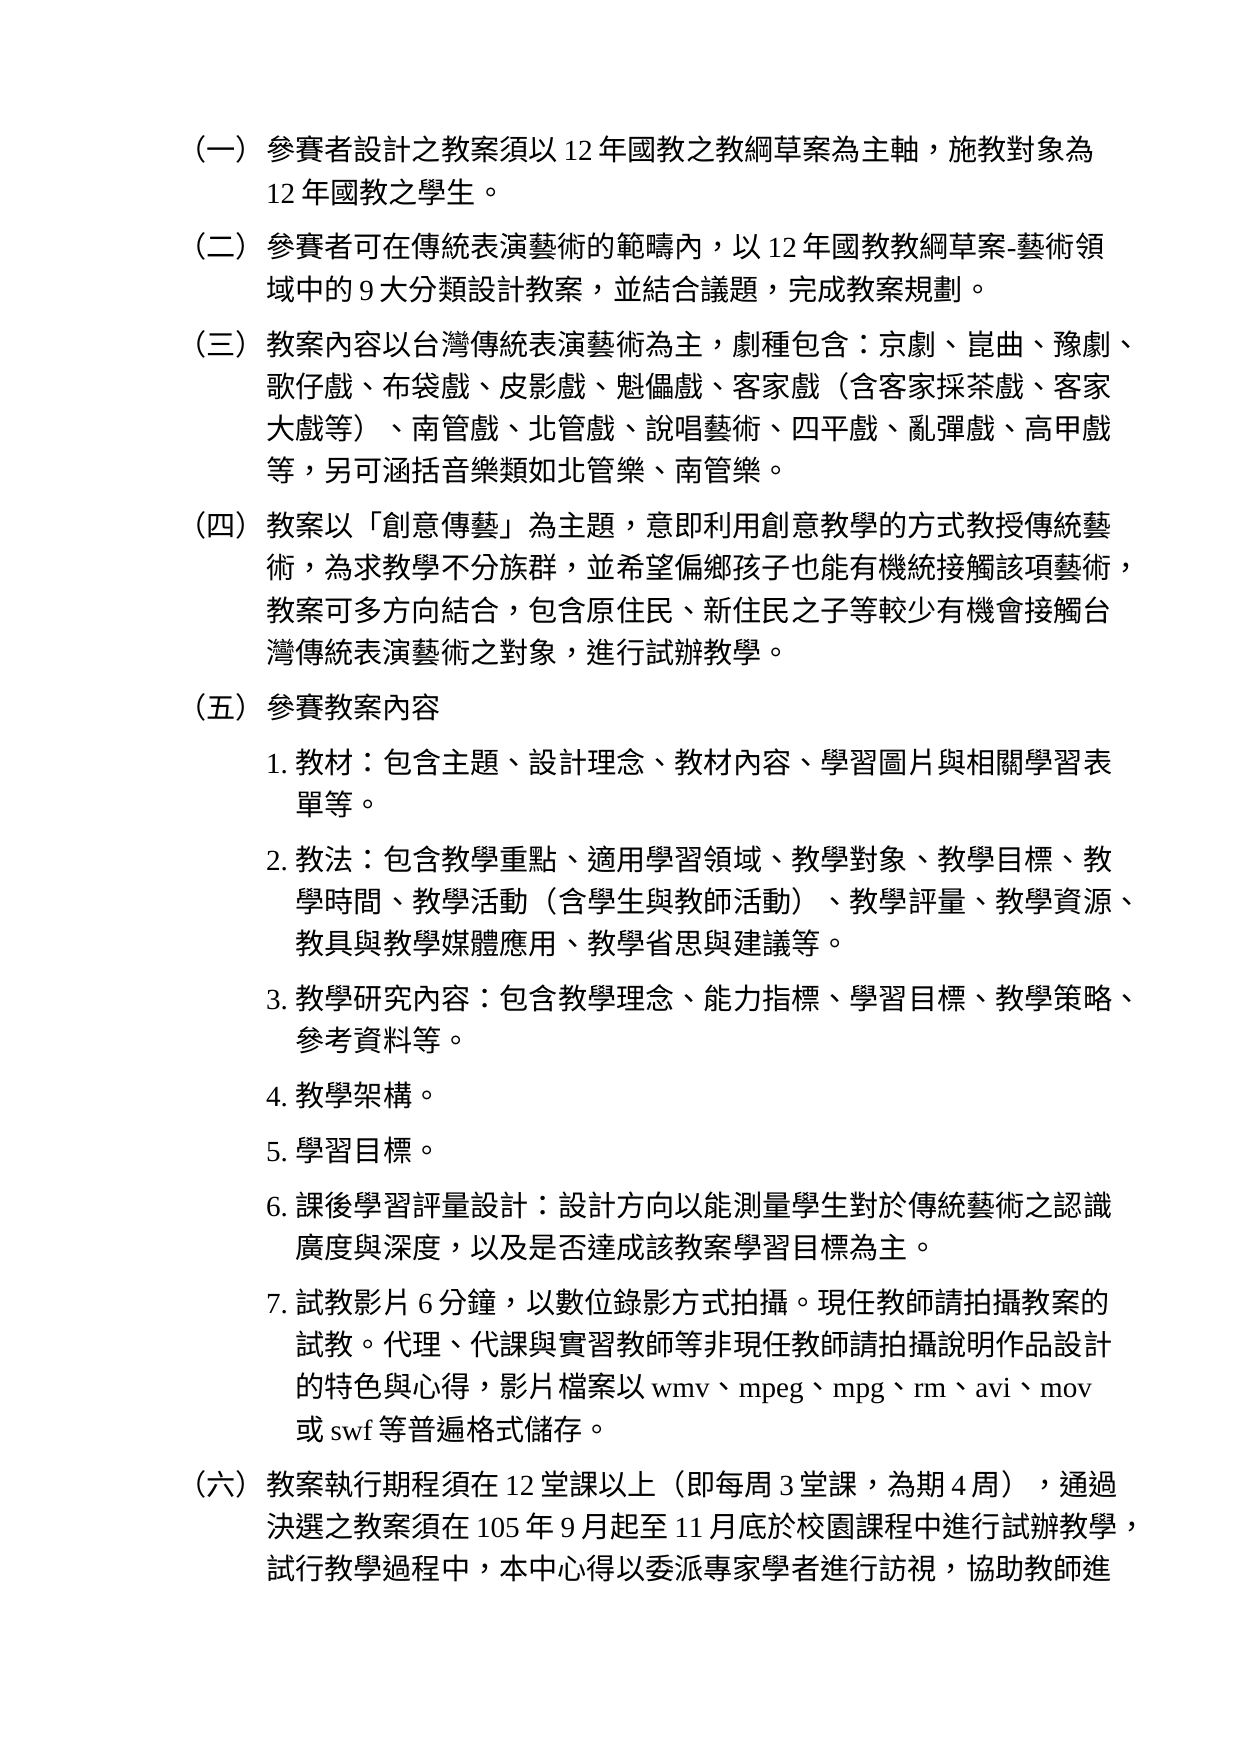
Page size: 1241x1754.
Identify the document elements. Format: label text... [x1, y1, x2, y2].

list 試教影片6分鐘，以數位錄影方式拍攝。現任教師請拍攝教案的試教。代理、代課與實習教師等非現任教師請拍攝說明作品設計的特色與心得，影片檔案以wmv、mpeg、mpg、rm、avi、mov或swf等普遍格式儲存。 [266, 1279, 1122, 1449]
list 教學研究內容：包含教學理念、能力指標、學習目標、教學策略、參考資料等。 [266, 976, 1122, 1060]
list 課後學習評量設計：設計方向以能測量學生對於傳統藝術之認識廣度與深度，以及是否達成該教案學習目標為主。 [266, 1182, 1122, 1267]
list 教案以「創意傳藝」為主題，意即利用創意教學的方式教授傳統藝術，為求教學不分族群，並希望偏鄉孩子也能有機統接觸該項藝術，教案可多方向結合，包含原住民、新住民之子等較少有機會接觸台灣傳統表演藝術之對象，進行試辦教學。 [177, 503, 1122, 672]
list 學習目標。 [266, 1128, 1122, 1170]
list 教案內容以台灣傳統表演藝術為主，劇種包含：京劇、崑曲、豫劇、歌仔戲、布袋戲、皮影戲、魁儡戲、客家戲（含客家採茶戲、客家大戲等）、南管戲、北管戲、說唱藝術、四平戲、亂彈戲、高甲戲等，另可涵括音樂類如北管樂、南管樂。 [177, 321, 1122, 490]
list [177, 1461, 1122, 1588]
list 教學架構。 [266, 1073, 1122, 1115]
list 參賽教案內容 [177, 684, 1122, 727]
list 參賽者可在傳統表演藝術的範疇內，以12年國教教綱草案-藝術領域中的9大分類設計教案，並結合議題，完成教案規劃。 [177, 224, 1122, 309]
list 參賽者設計之教案須以12年國教之教綱草案為主軸，施教對象為12年國教之學生。 [177, 127, 1122, 212]
list 教法：包含教學重點、適用學習領域、教學對象、教學目標、教學時間、教學活動（含學生與教師活動）、教學評量、教學資源、教具與教學媒體應用、教學省思與建議等。 [266, 836, 1122, 963]
list 教材：包含主題、設計理念、教材內容、學習圖片與相關學習表單等。 [266, 739, 1122, 824]
